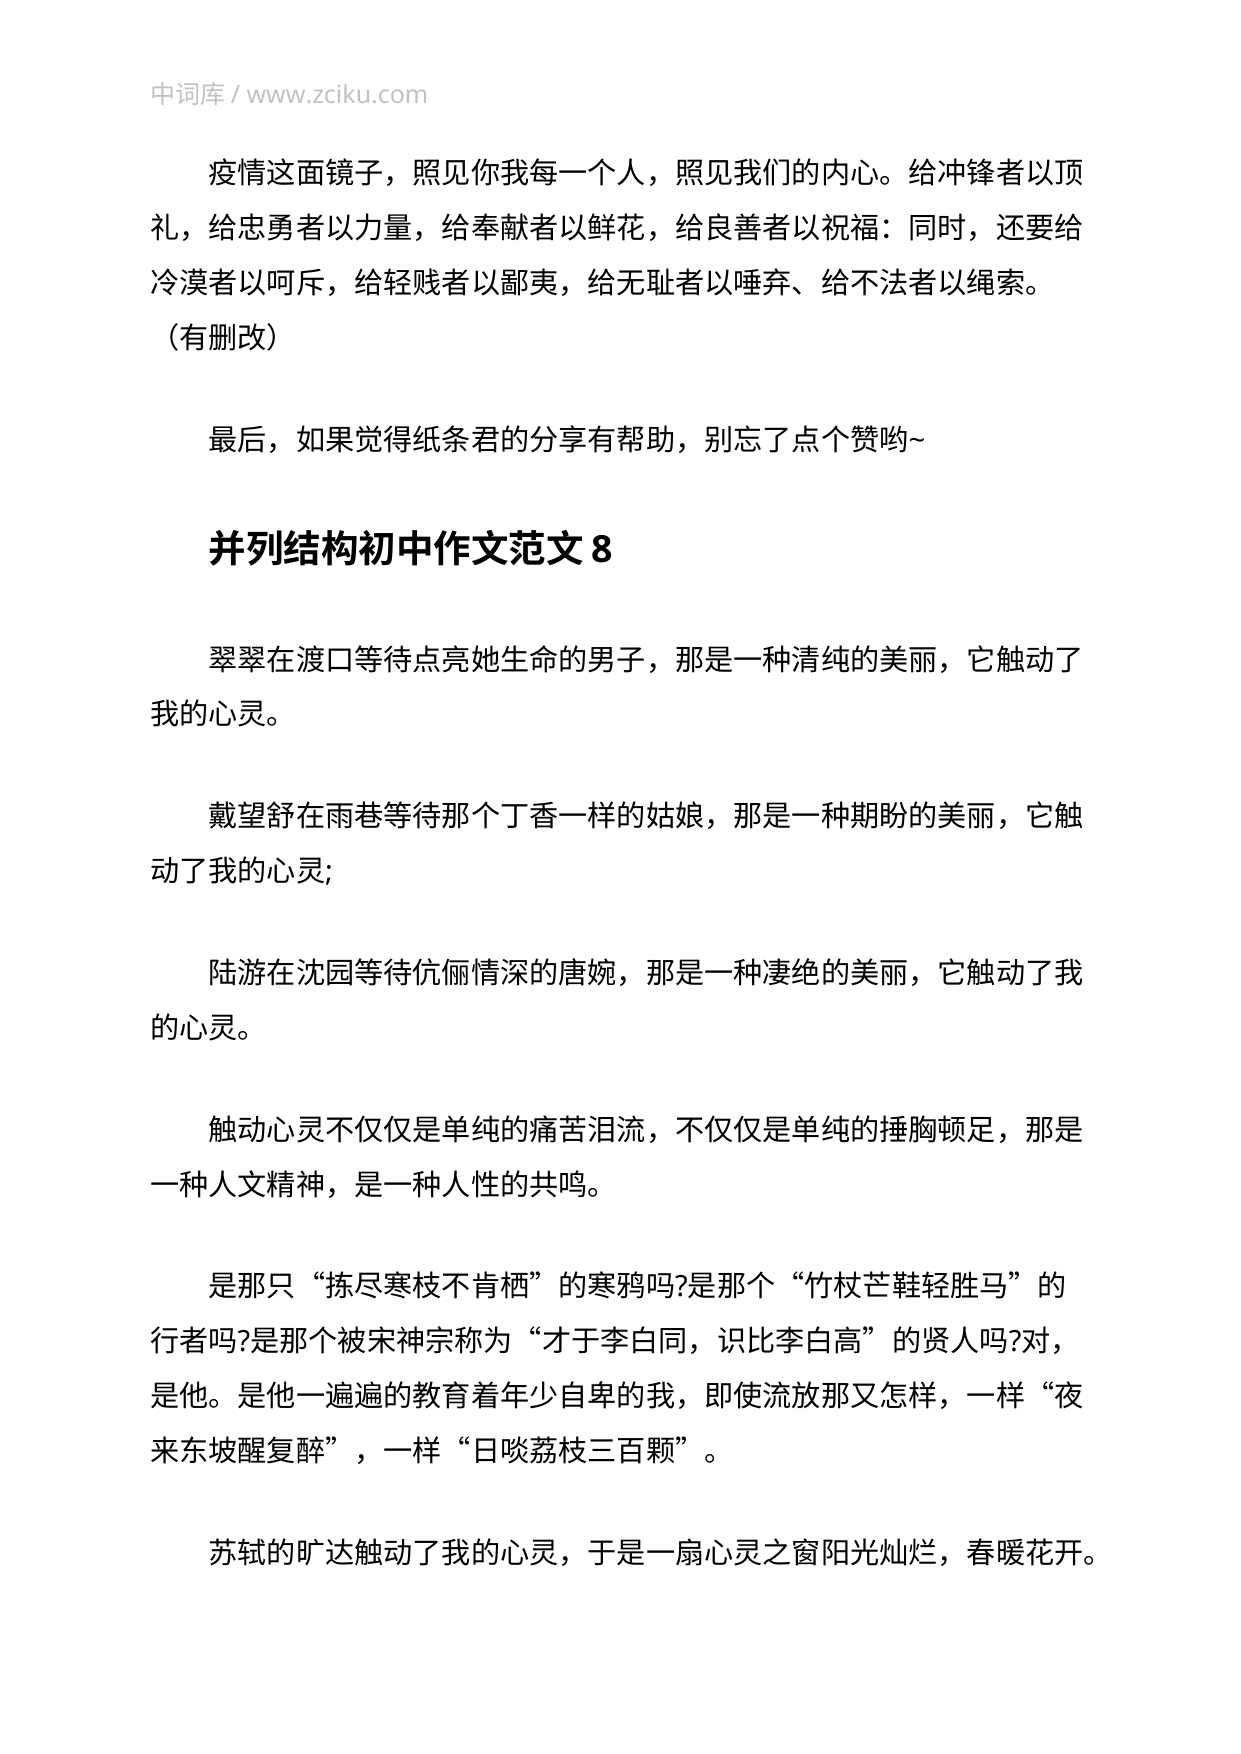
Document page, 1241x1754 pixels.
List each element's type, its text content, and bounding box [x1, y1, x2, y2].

text 疫情这面镜子，照见你我每一个人，照见我们的内心。给冲锋者以顶礼，给忠勇者以力量，给奉献者以鲜花，给良善者以祝福：同时，还要给冷漠者以呵斥，给轻贱者以鄙夷，给无耻者以唾弃、给不法者以绳索。（有删改） [150, 150, 1090, 357]
text 是那只“拣尽寒枝不肯栖”的寒鸦吗?是那个“竹杖芒鞋轻胜马”的行者吗?是那个被宋神宗称为“才于李白同，识比李白高”的贤人吗?对，是他。是他一遍遍的教育着年少自卑的我，即使流放那又怎样，一样“夜来东坡醒复醉”，一样“日啖荔枝三百颗”。 [150, 1263, 1090, 1470]
text 戴望舒在雨巷等待那个丁香一样的姑娘，那是一种期盼的美丽，它触动了我的心灵; [150, 793, 1090, 890]
text 翠翠在渡口等待点亮她生命的男子，那是一种清纯的美丽，它触动了我的心灵。 [150, 636, 1090, 733]
text 并列结构初中作文范文8 [150, 518, 1090, 573]
text 陆游在沈园等待伉俪情深的唐婉，那是一种凄绝的美丽，它触动了我的心灵。 [150, 949, 1090, 1047]
text 苏轼的旷达触动了我的心灵，于是一扇心灵之窗阳光灿烂，春暖花开。 [150, 1529, 1090, 1572]
text 最后，如果觉得纸条君的分享有帮助，别忘了点个赞哟~ [150, 416, 1090, 459]
text 触动心灵不仅仅是单纯的痛苦泪流，不仅仅是单纯的捶胸顿足，那是一种人文精神，是一种人性的共鸣。 [150, 1106, 1090, 1203]
